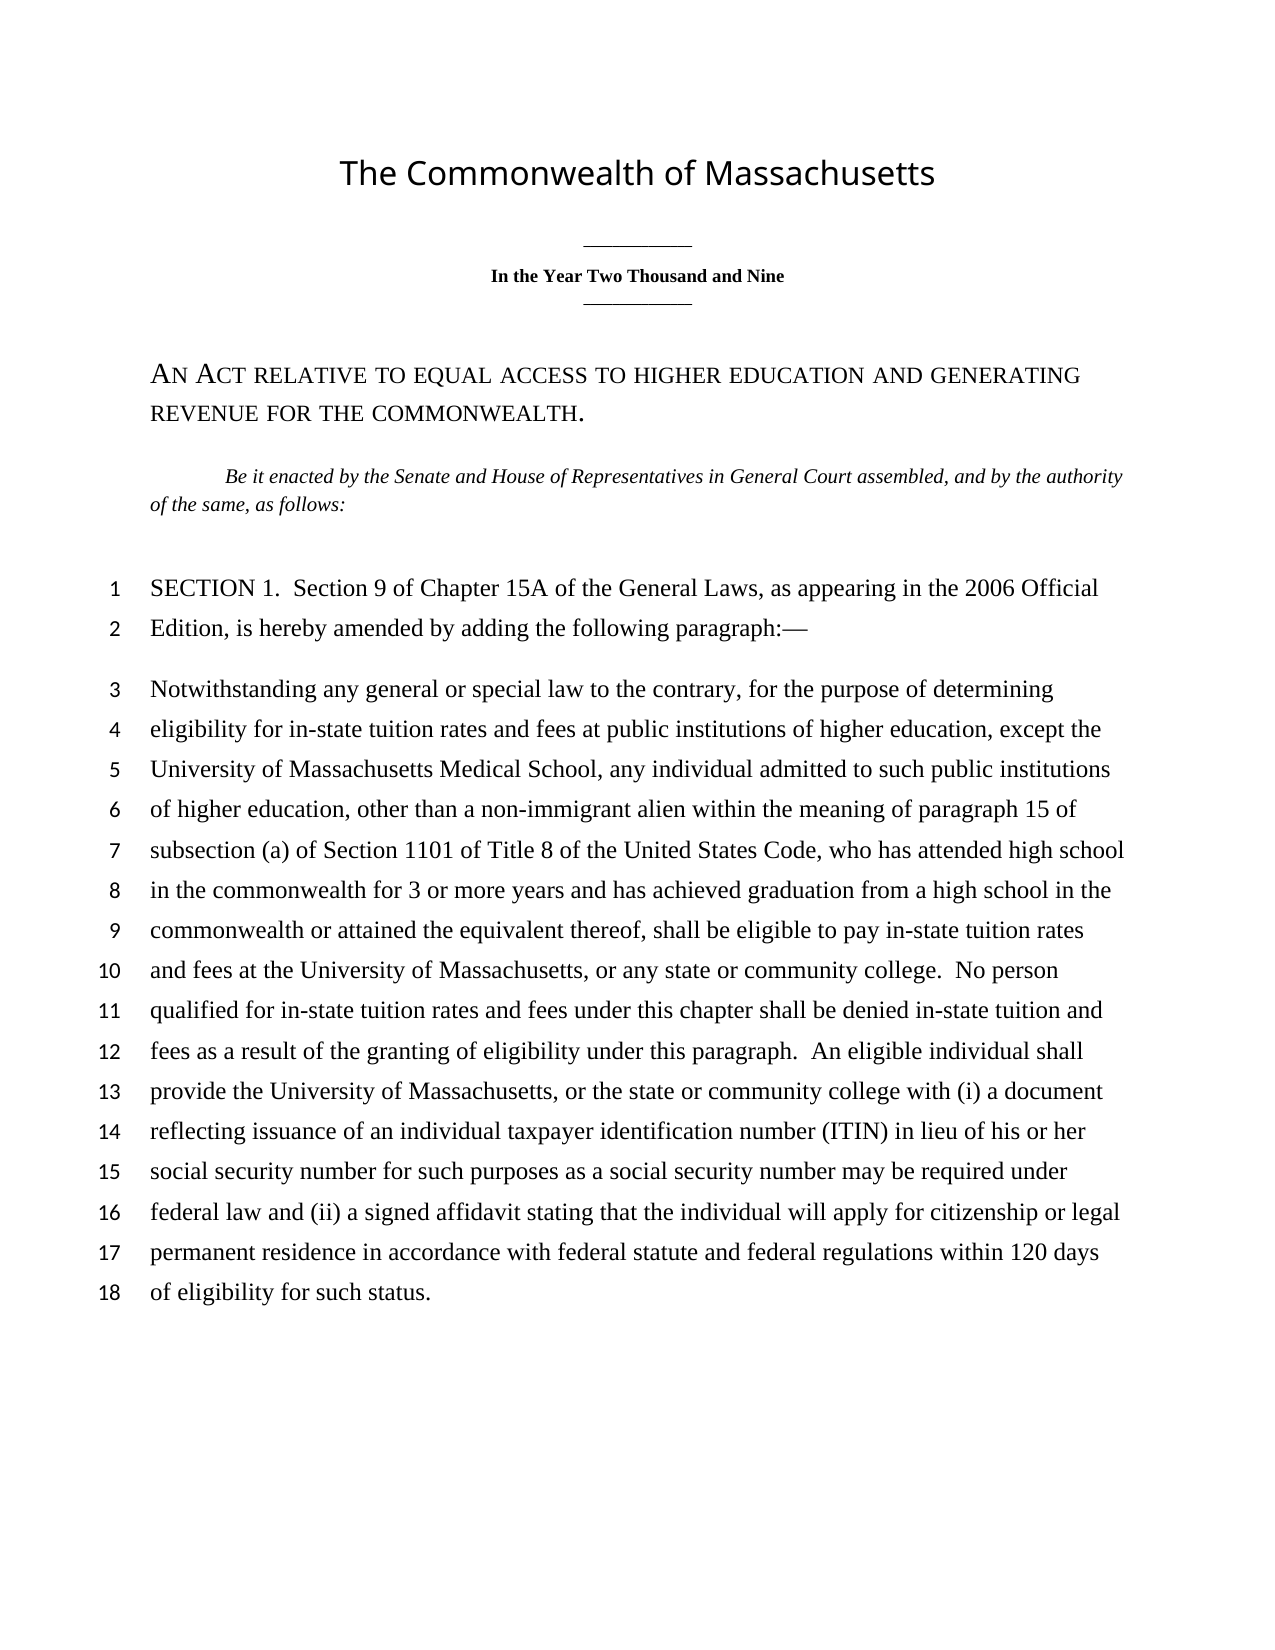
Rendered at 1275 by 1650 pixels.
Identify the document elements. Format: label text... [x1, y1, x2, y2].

text In the Year Two Thousand and Nine [150, 265, 1125, 287]
text Notwithstanding any general or special law to the contrary, for the purpose of determining eligibility for in-state tuition rates and fees at public institutions of higher education, except the University of Massachusetts Medical School, any individual admitted to such public institutions of higher education, other than a non-immigrant alien within the meaning of paragraph 15 of subsection (a) of Section 1101 of Title 8 of the United States Code, who has attended high school in the commonwealth for 3 or more years and has achieved graduation from a high school in the commonwealth or attained the equivalent thereof, shall be eligible to pay in-state tuition rates and fees at the University of Massachusetts, or any state or community college. No person qualified for in-state tuition rates and fees under this chapter shall be denied in-state tuition and fees as a result of the granting of eligibility under this paragraph. An eligible individual shall provide the University of Massachusetts, or the state or community college with (i) a document reflecting issuance of an individual taxpayer identification number (ITIN) in lieu of his or her social security number for such purposes as a social security number may be required under federal law and (ii) a signed affidavit stating that the individual will apply for citizenship or legal permanent residence in accordance with federal statute and federal regulations within 120 days of eligibility for such status. [150, 674, 1125, 1306]
text _______________ [150, 232, 1125, 261]
text _______________ [150, 290, 1125, 319]
text The Commonwealth of Massachusetts [150, 150, 1125, 228]
text SECTION 1. Section 9 of Chapter 15A of the General Laws, as appearing in the 2006 Official Edition, is hereby amended by adding the following paragraph:— [150, 573, 1125, 642]
text An Act relative to equal access to higher education and generating revenue for the commonwealth. Be it enacted by the Senate and House of Representatives in General Court assembled, and by the authority of the same, as follows: [150, 356, 1125, 548]
